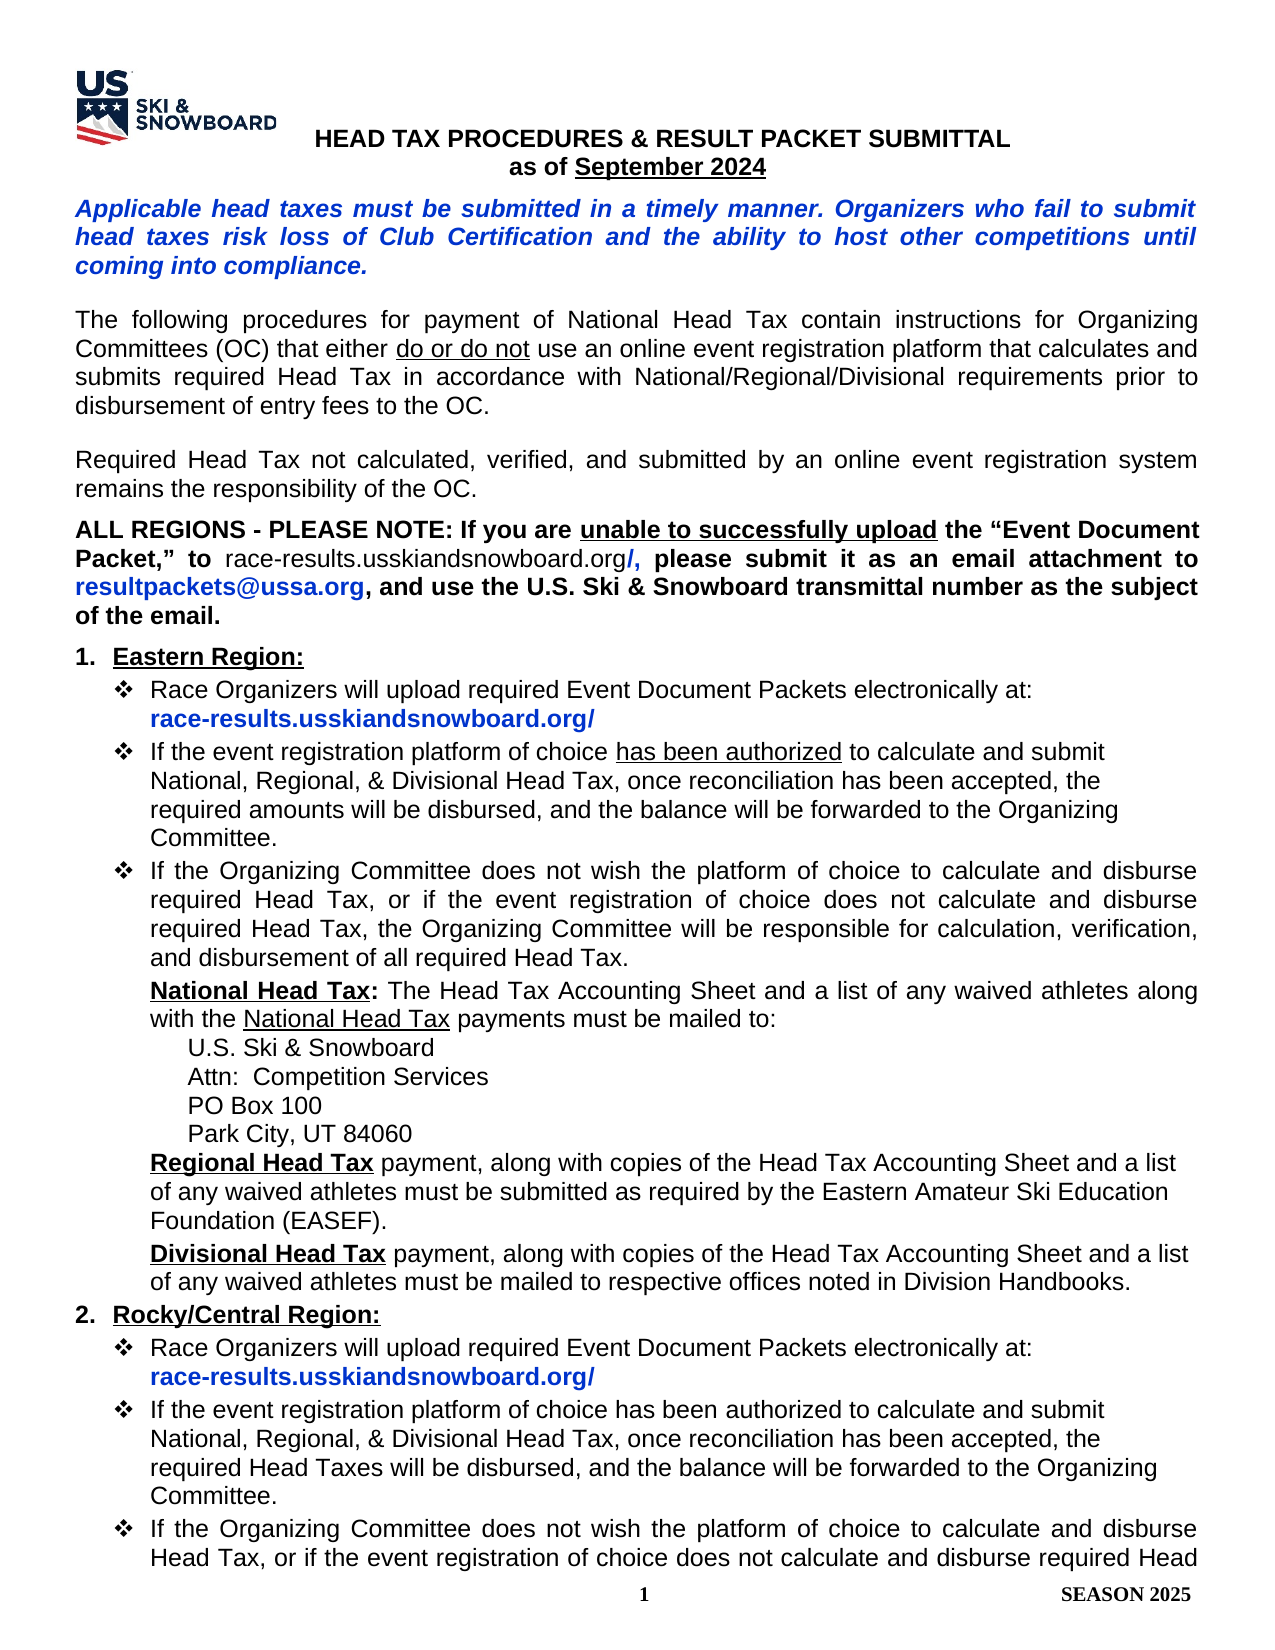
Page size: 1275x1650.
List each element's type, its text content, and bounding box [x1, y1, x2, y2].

list If the event registration platform of choice has been authorized to calculate and submit National, Regional, & Divisional Head Tax, once reconciliation has been accepted, the required Head Taxes will be disbursed, and the balance will be forwarded to the Organizing Committee. [112, 1395, 1200, 1510]
text Required Head Tax not calculated, verified, and submitted by an online event registration system remains the responsibility of the OC. [75, 445, 1200, 502]
list ALL REGIONS - PLEASE NOTE: If you are unable to successfully upload the “Event Document Packet,” to race-results.usskiandsnowboard.org/, please submit it as an email attachment to resultpackets@ussa.org, and use the U.S. Ski & Snowboard transmittal number as the subject of the email. [75, 515, 1200, 630]
title as of September 2024 [75, 152, 1200, 181]
list Applicable head taxes must be submitted in a timely manner. Organizers who fail to submit head taxes risk loss of Club Certification and the ability to host other competitions until coming into compliance. [75, 194, 1200, 280]
list race-results.usskiandsnowboard.org/ [150, 704, 1200, 733]
text The following procedures for payment of National Head Tax contain instructions for Organizing Committees (OC) that either do or do not use an online event registration platform that calculates and submits required Head Tax in accordance with National/Regional/Divisional requirements prior to disbursement of entry fees to the OC. [75, 305, 1200, 420]
list U.S. Ski & Snowboard [150, 1033, 1200, 1062]
list Park City, UT 84060 [150, 1119, 1200, 1148]
list Race Organizers will upload required Event Document Packets electronically at: [112, 675, 1200, 704]
list Eastern Region: [75, 642, 1200, 671]
list race-results.usskiandsnowboard.org/ [150, 1362, 1200, 1391]
list National Head Tax: The Head Tax Accounting Sheet and a list of any waived athletes along with the National Head Tax payments must be mailed to: [150, 976, 1200, 1033]
list Regional Head Tax payment, along with copies of the Head Tax Accounting Sheet and a list of any waived athletes must be submitted as required by the Eastern Amateur Ski Education Foundation (EASEF). [150, 1148, 1200, 1234]
list If the Organizing Committee does not wish the platform of choice to calculate and disburse required Head Tax, or if the event registration of choice does not calculate and disburse required Head Tax, the Organizing Committee will be responsible for calculation, verification, and disbursement of all required Head Tax. [112, 856, 1200, 971]
title HEAD TAX PROCEDURES & RESULT PACKET SUBMITTAL [75, 68, 1200, 152]
list Rocky/Central Region: [75, 1300, 1200, 1329]
list PO Box 100 [150, 1091, 1200, 1119]
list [112, 1514, 1200, 1572]
picture [75, 68, 277, 147]
list If the event registration platform of choice has been authorized to calculate and submit National, Regional, & Divisional Head Tax, once reconciliation has been accepted, the required amounts will be disbursed, and the balance will be forwarded to the Organizing Committee. [112, 737, 1200, 852]
list Race Organizers will upload required Event Document Packets electronically at: [112, 1333, 1200, 1362]
list Divisional Head Tax payment, along with copies of the Head Tax Accounting Sheet and a list of any waived athletes must be mailed to respective offices noted in Division Handbooks. [150, 1238, 1200, 1296]
list Attn: Competition Services [150, 1062, 1200, 1091]
